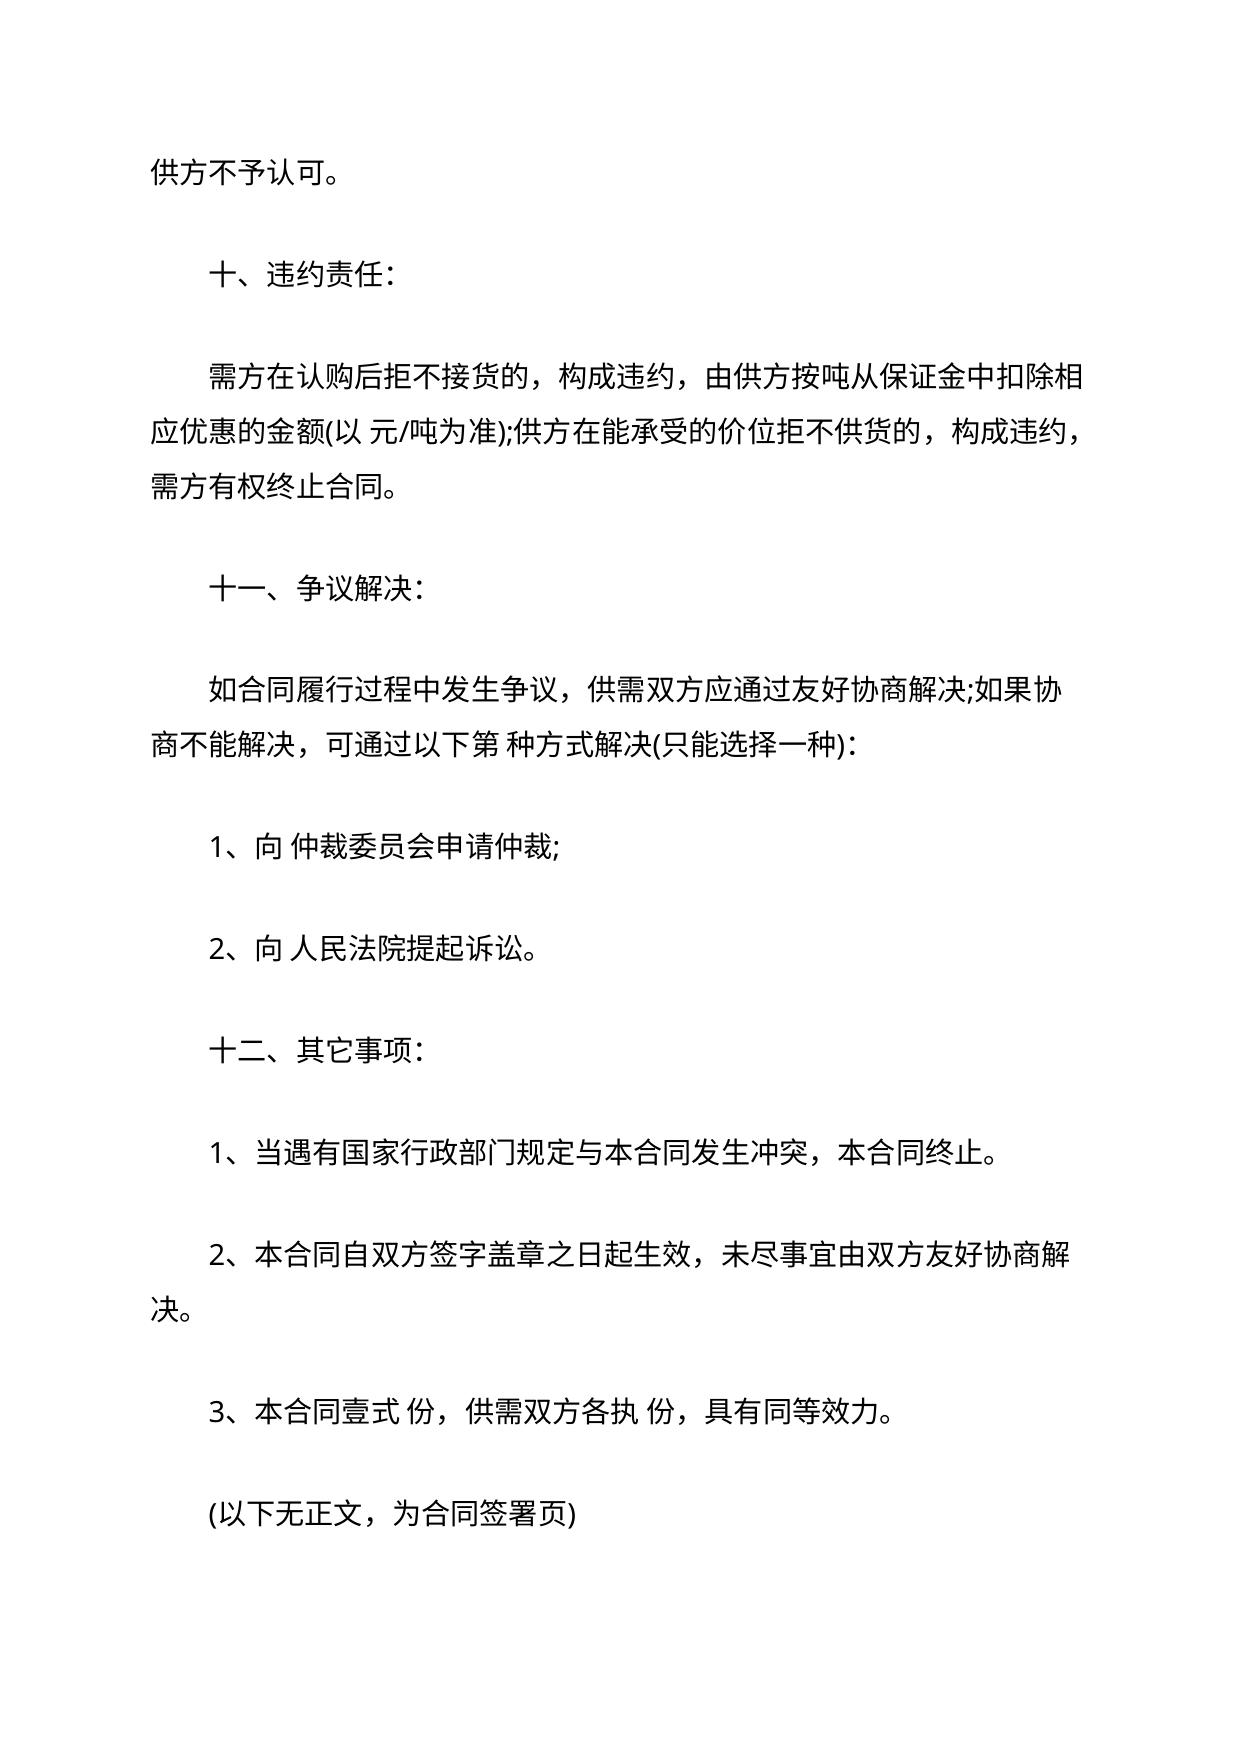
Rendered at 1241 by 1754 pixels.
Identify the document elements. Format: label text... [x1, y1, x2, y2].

text 3、本合同壹式 份，供需双方各执 份，具有同等效力。 [150, 1388, 1090, 1431]
text 如合同履行过程中发生争议，供需双方应通过友好协商解决;如果协商不能解决，可通过以下第 种方式解决(只能选择一种)： [150, 667, 1090, 764]
text 2、本合同自双方签字盖章之日起生效，未尽事宜由双方友好协商解决。 [150, 1232, 1090, 1329]
text 十、违约责任： [150, 252, 1090, 294]
text (以下无正文，为合同签署页) [150, 1490, 1090, 1533]
text 1、当遇有国家行政部门规定与本合同发生冲突，本合同终止。 [150, 1130, 1090, 1172]
text 十一、争议解决： [150, 565, 1090, 607]
text 需方在认购后拒不接货的，构成违约，由供方按吨从保证金中扣除相应优惠的金额(以 元/吨为准);供方在能承受的价位拒不供货的，构成违约，需方有权终止合同。 [150, 353, 1090, 506]
text 十二、其它事项： [150, 1028, 1090, 1070]
text 1、向 仲裁委员会申请仲裁; [150, 824, 1090, 866]
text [150, 150, 1090, 192]
text 2、向 人民法院提起诉讼。 [150, 926, 1090, 968]
